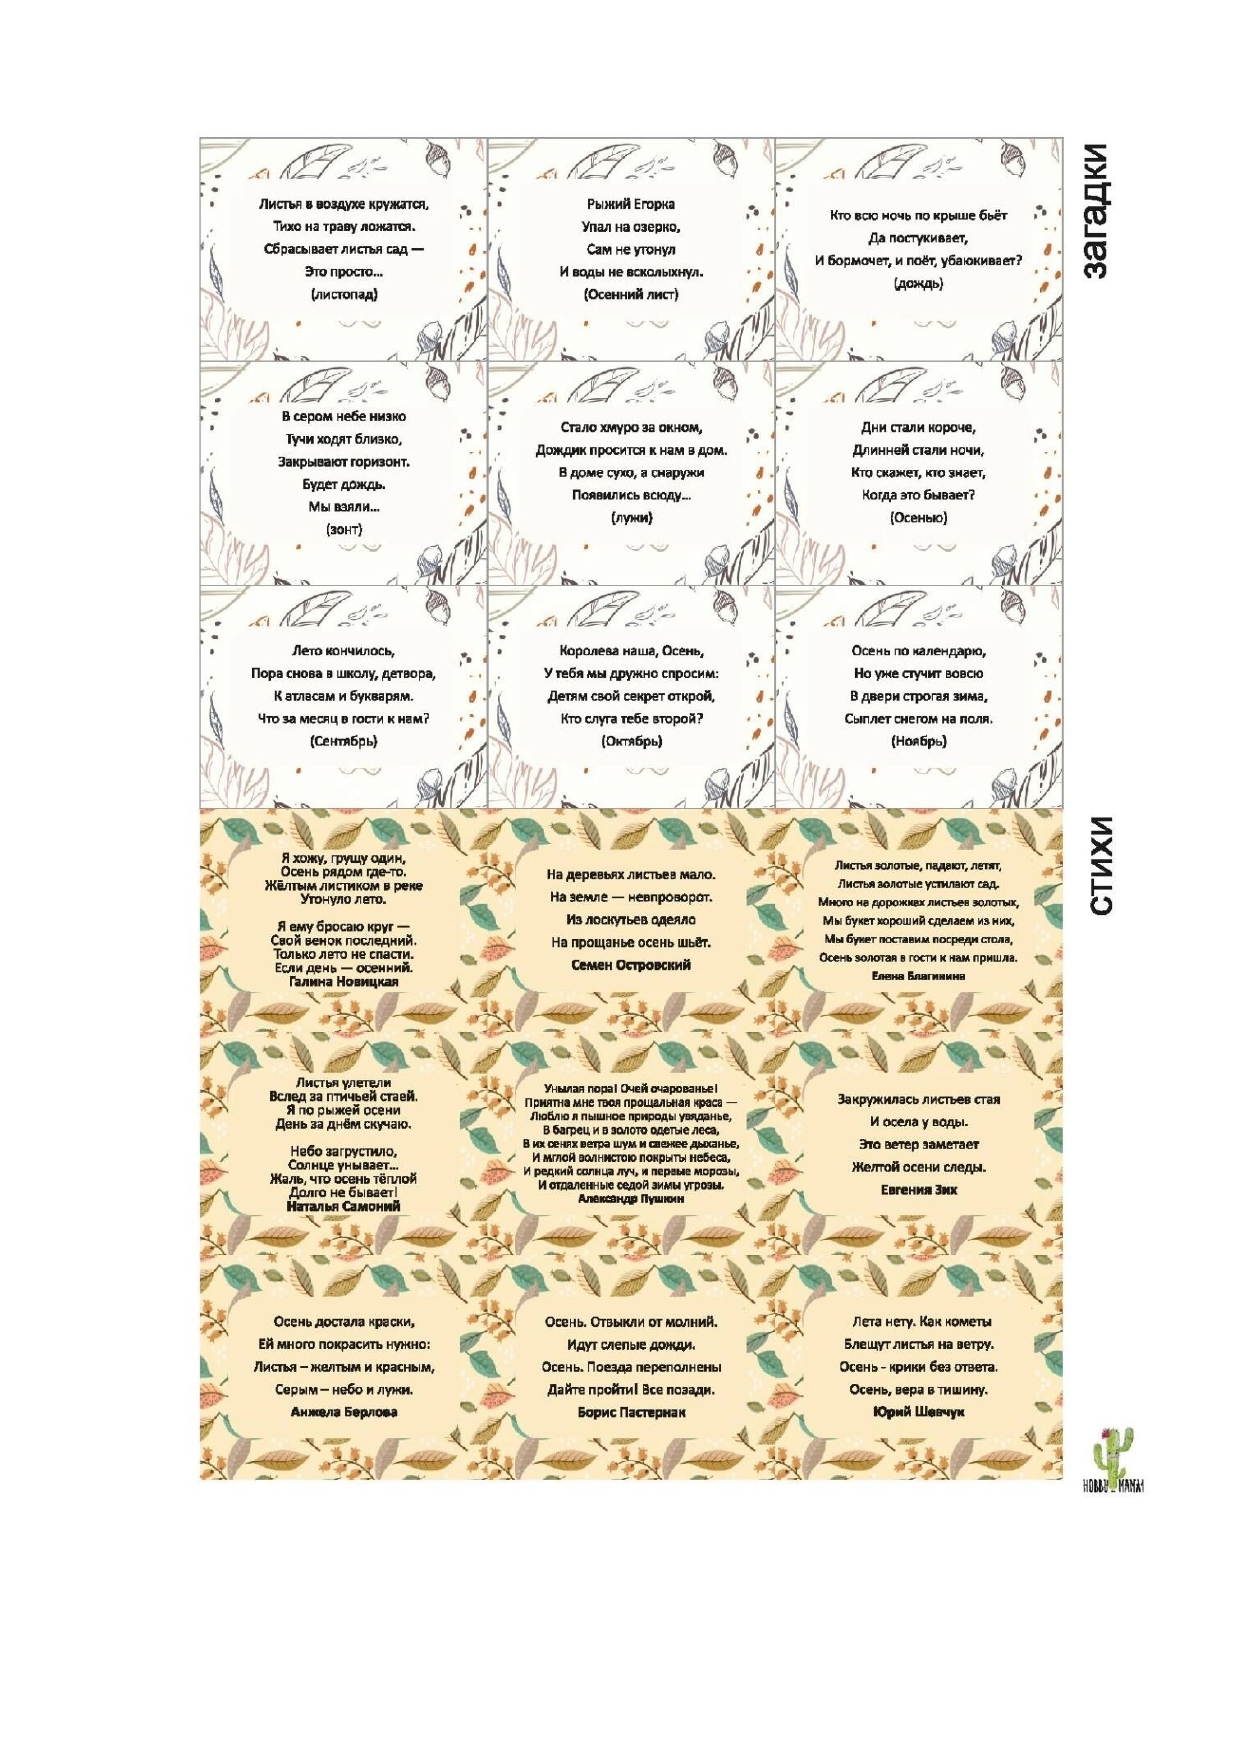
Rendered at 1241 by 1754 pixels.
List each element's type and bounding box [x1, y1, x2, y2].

picture [177, 118, 1152, 1497]
